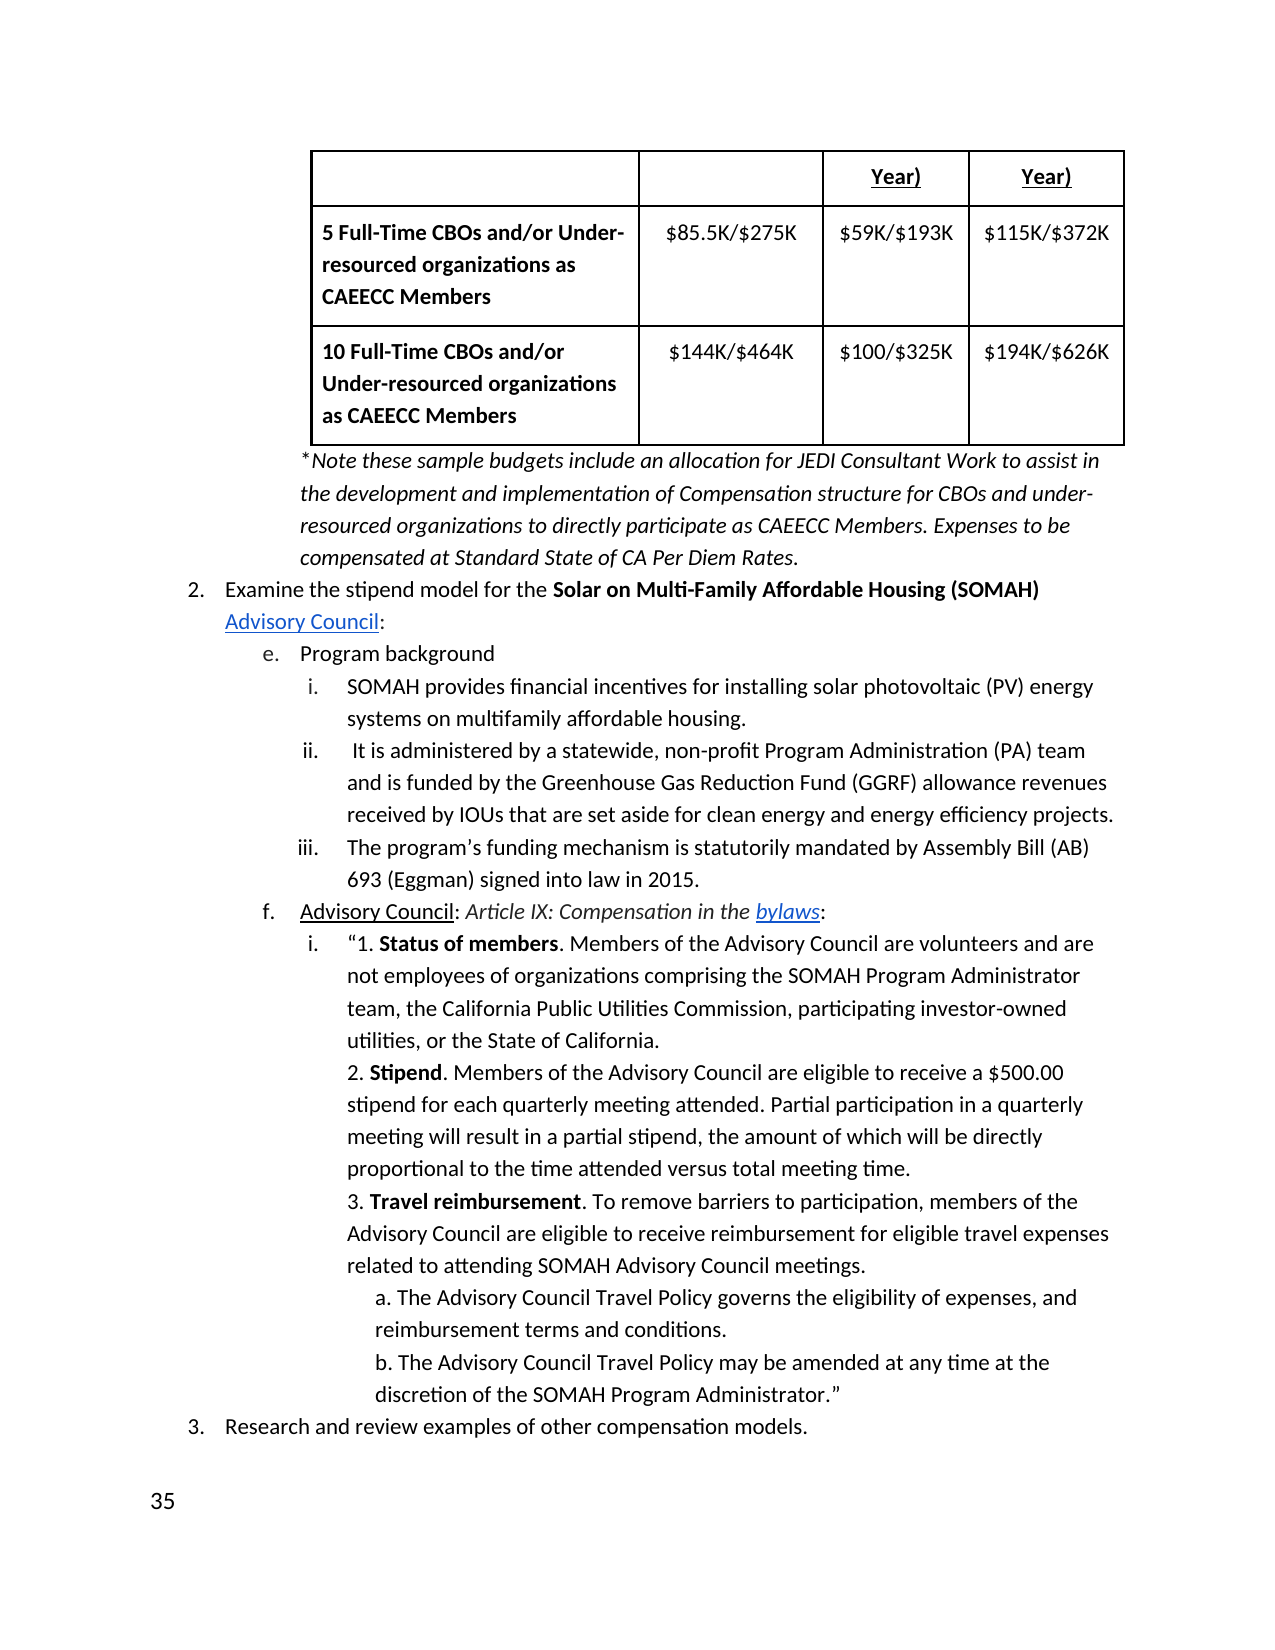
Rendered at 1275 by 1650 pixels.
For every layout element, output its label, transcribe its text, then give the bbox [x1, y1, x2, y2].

list Research and review examples of other compensation models. [187, 1412, 1125, 1440]
table_cell $115K/$372K [970, 207, 1123, 325]
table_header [970, 152, 1123, 205]
table_cell 5 Full-Time CBOs and/or Under-resourced organizations as CAEECC Members [313, 207, 638, 325]
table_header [640, 152, 822, 205]
table_cell $144K/$464K [640, 327, 822, 444]
list Advisory Council: Article IX: Compensation in the bylaws: [262, 897, 1125, 925]
table_cell 10 Full-Time CBOs and/or Under-resourced organizations as CAEECC Members [313, 327, 638, 444]
table_cell $59K/$193K [824, 207, 968, 325]
text *Note these sample budgets include an allocation for JEDI Consultant Work to assist in the development and implementation of Compensation structure for CBOs and under-resourced organizations to directly participate as CAEECC Members. Expenses to be compensated at Standard State of CA Per Diem Rates. [300, 446, 1125, 571]
list The program’s funding mechanism is statutorily mandated by Assembly Bill (AB) 693 (Eggman) signed into law in 2015. [319, 833, 1125, 893]
list “1. Status of members. Members of the Advisory Council are volunteers and are not employees of organizations comprising the SOMAH Program Administrator team, the California Public Utilities Commission, participating investor-owned utilities, or the State of California. 2. Stipend. Members of the Advisory Council are eligible to receive a $500.00 stipend for each quarterly meeting attended. Partial participation in a quarterly meeting will result in a partial stipend, the amount of which will be directly proportional to the time attended versus total meeting time. 3. Travel reimbursement. To remove barriers to participation, members of the Advisory Council are eligible to receive reimbursement for eligible travel expenses related to attending SOMAH Advisory Council meetings. [319, 929, 1125, 1279]
table_header [313, 152, 638, 205]
list SOMAH provides financial incentives for installing solar photovoltaic (PV) energy systems on multifamily affordable housing. [319, 672, 1125, 732]
table_cell $194K/$626K [970, 327, 1123, 444]
table_cell $100/$325K [824, 327, 968, 444]
list Program background [262, 639, 1125, 668]
list It is administered by a statewide, non-profit Program Administration (PA) team and is funded by the Greenhouse Gas Reduction Fund (GGRF) allowance revenues received by IOUs that are set aside for clean energy and energy efficiency projects. [319, 736, 1125, 828]
table_header Low (Annual/3-Year) [824, 152, 968, 205]
table_cell $85.5K/$275K [640, 207, 822, 325]
list Examine the stipend model for the Solar on Multi-Family Affordable Housing (SOMAH) Advisory Council: [187, 575, 1125, 635]
text a. The Advisory Council Travel Policy governs the eligibility of expenses, and reimbursement terms and conditions. b. The Advisory Council Travel Policy may be amended at any time at the discretion of the SOMAH Program Administrator.” [375, 1283, 1125, 1408]
